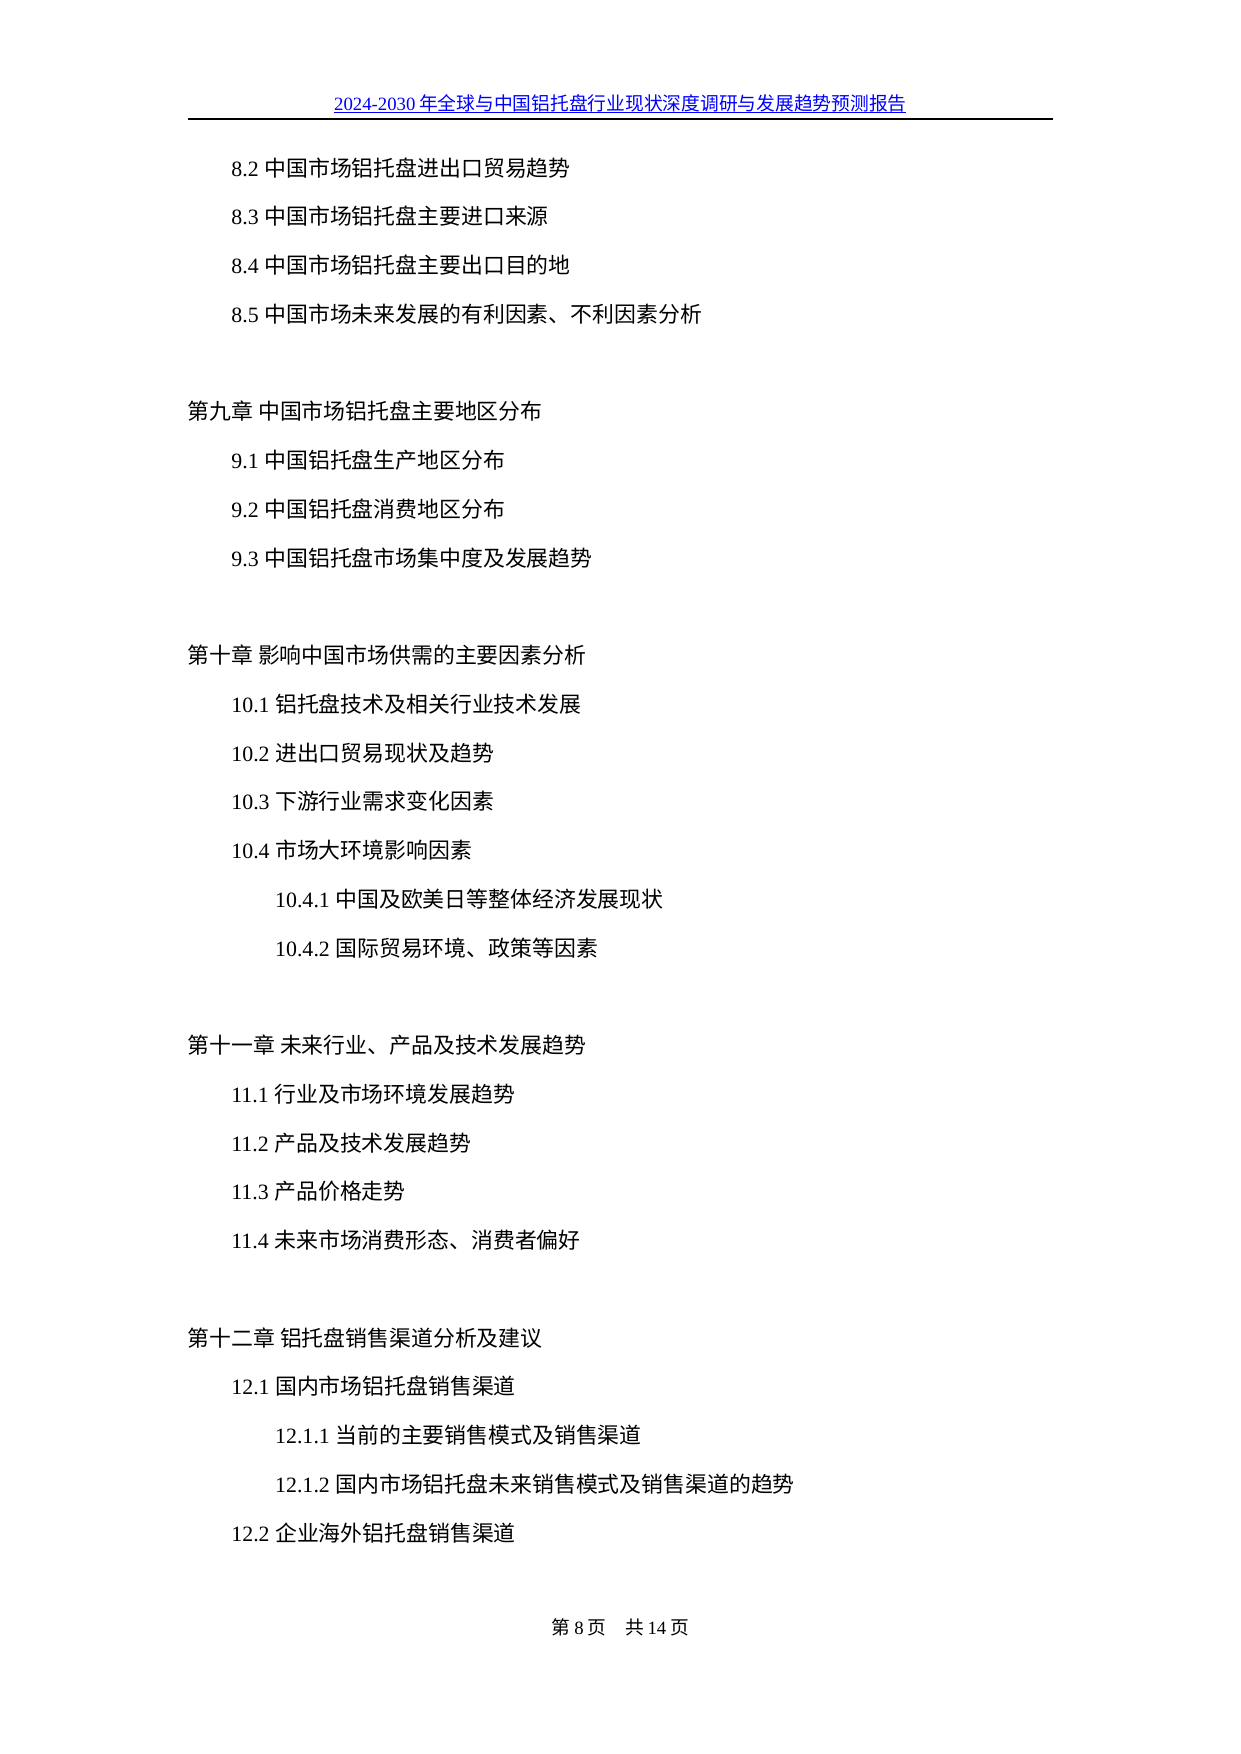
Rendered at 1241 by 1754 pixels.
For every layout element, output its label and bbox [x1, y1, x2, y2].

text [187, 150, 1053, 1548]
